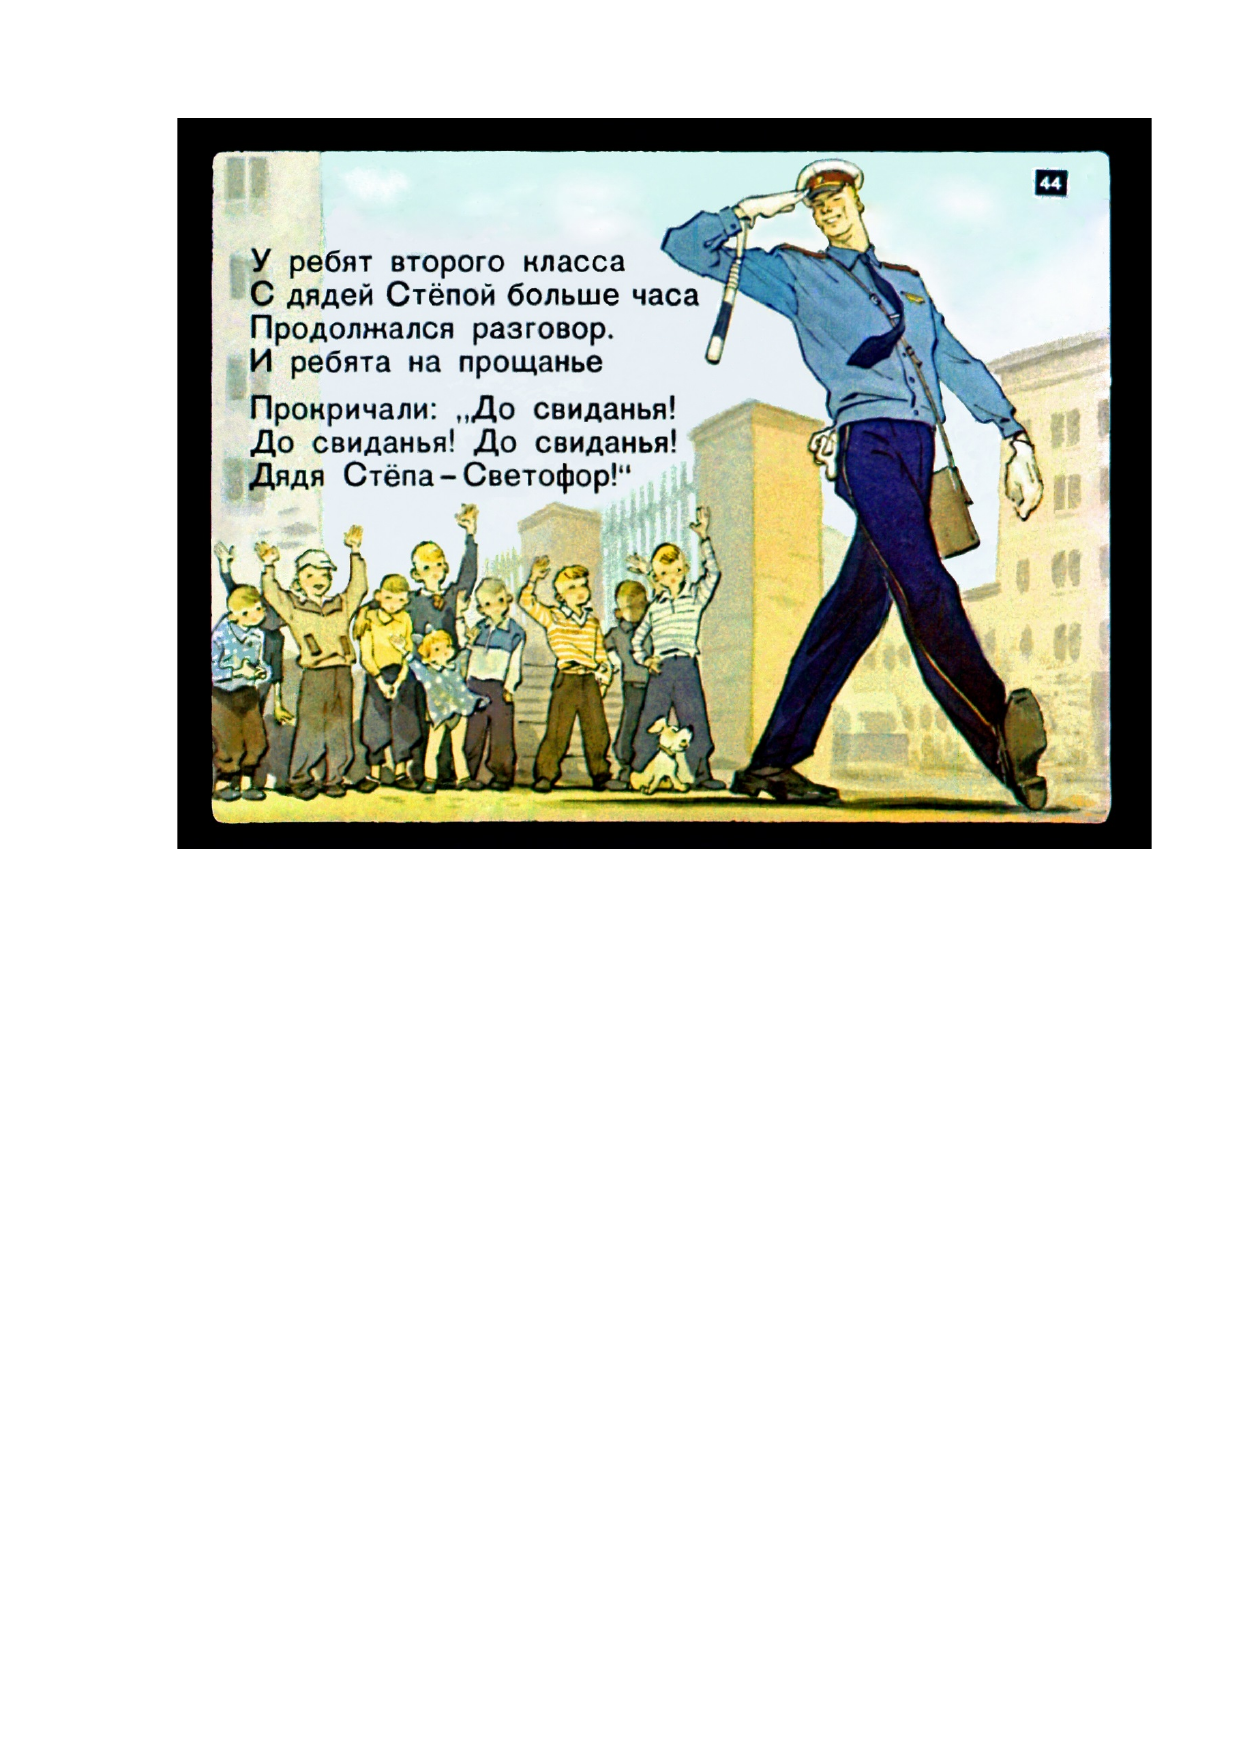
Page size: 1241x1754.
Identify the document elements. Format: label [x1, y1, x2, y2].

picture [177, 118, 1152, 849]
